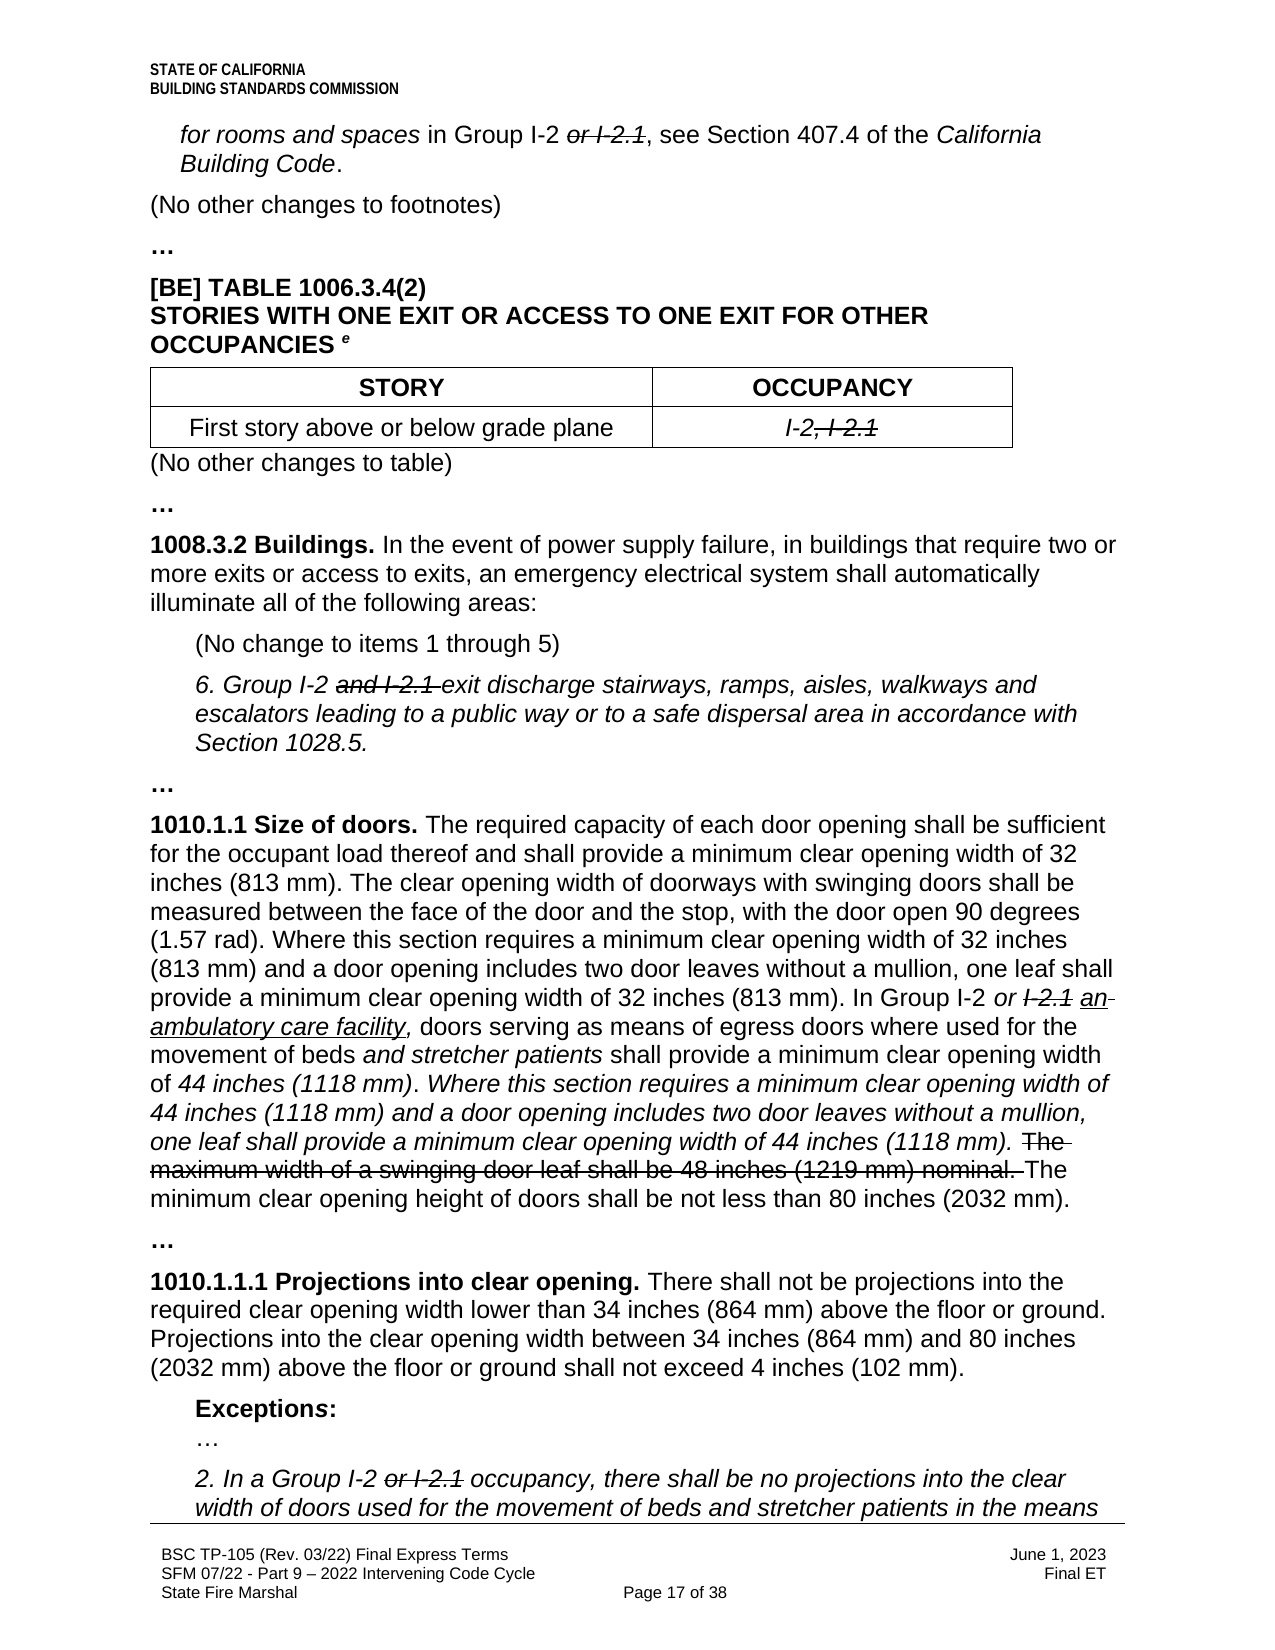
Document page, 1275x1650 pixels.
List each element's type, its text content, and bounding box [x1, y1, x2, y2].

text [150, 120, 1125, 177]
text … [150, 769, 1125, 798]
text 1010.1.1.1 Projections into clear opening. There shall not be projections into the required clear opening width lower than 34 inches (864 mm) above the floor or ground. Projections into the clear opening width between 34 inches (864 mm) and 80 inches (2032 mm) above the floor or ground shall not exceed 4 inches (102 mm). [150, 1267, 1125, 1382]
table_header OCCUPANCY [653, 368, 1012, 406]
text 6. Group I-2 and I-2.1 exit discharge stairways, ramps, aisles, walkways and escalators leading to a public way or to a safe dispersal area in accordance with Section 1028.5. [195, 671, 1125, 757]
table_header STORY [151, 368, 652, 406]
text … [150, 231, 1125, 260]
text (No other changes to footnotes) [150, 190, 1125, 219]
text (No change to items 1 through 5) [150, 629, 1125, 658]
table_cell First story above or below grade plane [151, 407, 652, 447]
text … [150, 1226, 1125, 1254]
text … [150, 489, 1125, 518]
text 1008.3.2 Buildings. In the event of power supply failure, in buildings that require two or more exits or access to exits, an emergency electrical system shall automatically illuminate all of the following areas: [150, 531, 1125, 617]
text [195, 1464, 1125, 1522]
text Exceptions: [150, 1394, 1125, 1423]
text (No other changes to table) [150, 448, 1125, 477]
text 1010.1.1 Size of doors. The required capacity of each door opening shall be sufficient for the occupant load thereof and shall provide a minimum clear opening width of 32 inches (813 mm). The clear opening width of doorways with swinging doors shall be measured between the face of the door and the stop, with the door open 90 degrees (1.57 rad). Where this section requires a minimum clear opening width of 32 inches (813 mm) and a door opening includes two door leaves without a mullion, one leaf shall provide a minimum clear opening width of 32 inches (813 mm). In Group I-2 or I-2.1 an ambulatory care facility, doors serving as means of egress doors where used for the movement of beds and stretcher patients shall provide a minimum clear opening width of 44 inches (1118 mm). Where this section requires a minimum clear opening width of 44 inches (1118 mm) and a door opening includes two door leaves without a mullion, one leaf shall provide a minimum clear opening width of 44 inches (1118 mm). The maximum width of a swinging door leaf shall be 48 inches (1219 mm) nominal. The minimum clear opening height of doors shall be not less than 80 inches (2032 mm). [150, 811, 1125, 1213]
text [BE] TABLE 1006.3.4(2) STORIES WITH ONE EXIT OR ACCESS TO ONE EXIT FOR OTHER OCCUPANCIES e [150, 272, 1125, 359]
text … [150, 1423, 1125, 1452]
table_cell I-2, I-2.1 [653, 407, 1012, 447]
